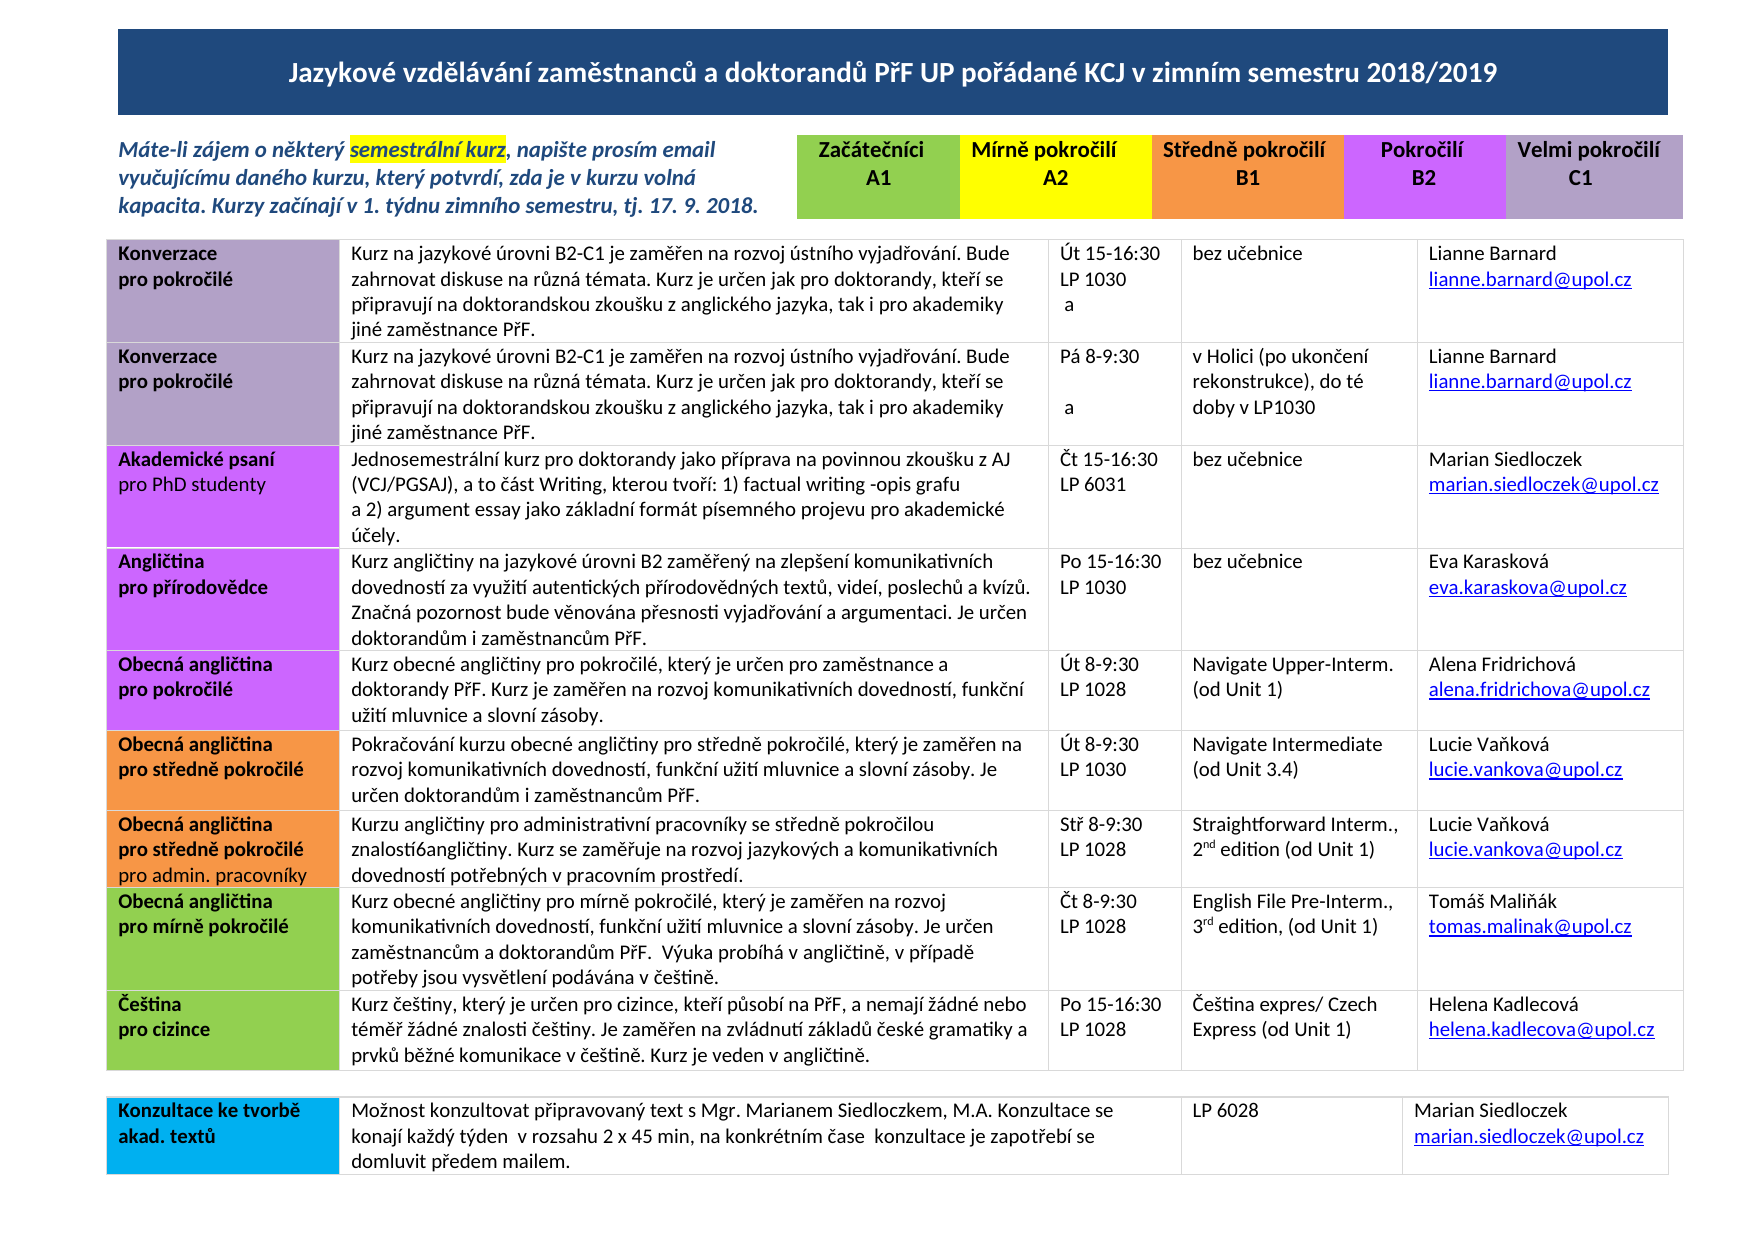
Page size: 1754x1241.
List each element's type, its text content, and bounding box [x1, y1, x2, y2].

table_cell Po 15-16:30 LP 1030 [1049, 549, 1181, 650]
table_cell bez učebnice [1182, 446, 1417, 547]
table_cell Marian Siedloczek marian.siedloczek@upol.cz [1418, 446, 1683, 547]
table_cell v Holici (po ukončení rekonstrukce), do té doby v LP1030 [1182, 343, 1417, 445]
table_cell Alena Fridrichová alena.fridrichova@upol.cz [1418, 651, 1683, 730]
table_cell Obecná angličtina pro středně pokročilé pro admin. pracovníky [107, 811, 339, 887]
table_header Konzultace ke tvorbě akad. textů [107, 1098, 339, 1174]
table_cell Akademické psaní pro PhD studenty [107, 446, 339, 547]
table_cell Straightforward Interm., 2nd edition (od Unit 1) [1182, 811, 1417, 887]
table_header Začátečníci A1 [797, 135, 960, 219]
table_cell Navigate Intermediate (od Unit 3.4) [1182, 731, 1417, 810]
table_header LP 6028 [1182, 1098, 1402, 1174]
table_header Marian Siedloczek marian.siedloczek@upol.cz [1403, 1098, 1668, 1174]
table_cell Čt 15-16:30 LP 6031 [1049, 446, 1181, 547]
table_cell Kurzu angličtiny pro administrativní pracovníky se středně pokročilou znalostí6angličtiny. Kurz se zaměřuje na rozvoj jazykových a komunikativních dovedností potřebných v pracovním prostředí. [340, 811, 1048, 887]
table_cell Jednosemestrální kurz pro doktorandy jako příprava na povinnou zkoušku z AJ (VCJ/PGSAJ), a to část Writing, kterou tvoří: 1) factual writing -opis grafu a 2) argument essay jako základní formát písemného projevu pro akademické účely. [340, 446, 1048, 547]
table_header Konverzace pro pokročilé [107, 240, 339, 342]
table_cell Angličtina pro přírodovědce [107, 549, 339, 650]
table_cell Eva Karasková eva.karaskova@upol.cz [1418, 549, 1683, 650]
table_header Mírně pokročilí A2 [960, 135, 1152, 219]
table_cell Kurz na jazykové úrovni B2-C1 je zaměřen na rozvoj ústního vyjadřování. Bude zahrnovat diskuse na různá témata. Kurz je určen jak pro doktorandy, kteří se připravují na doktorandskou zkoušku z anglického jazyka, tak i pro akademiky a jiné zaměstnance PřF. [340, 343, 1048, 445]
table_cell Kurz obecné angličtiny pro pokročilé, který je určen pro zaměstnance a doktorandy PřF. Kurz je zaměřen na rozvoj komunikativních dovedností, funkční užití mluvnice a slovní zásoby. [340, 651, 1048, 730]
table_cell Kurz angličtiny na jazykové úrovni B2 zaměřený na zlepšení komunikativních dovedností za využití autentických přírodovědných textů, videí, poslechů a kvízů. Značná pozornost bude věnována přesnosti vyjadřování a argumentaci. Je určen doktorandům i zaměstnancům PřF. [340, 549, 1048, 650]
table_header Máte-li zájem o některý semestrální kurz, napište prosím email vyučujícímu daného kurzu, který potvrdí, zda je v kurzu volná kapacita. Kurzy začínají v 1. týdnu zimního semestru, tj. 17. 9. 2018. [107, 135, 797, 219]
table_cell Út 8-9:30 LP 1028 [1049, 651, 1181, 730]
table_cell Stř 8-9:30 LP 1028 [1049, 811, 1181, 887]
table_cell Čt 8-9:30 LP 1028 [1049, 888, 1181, 990]
table_cell Čeština expres/ Czech Express (od Unit 1) [1182, 991, 1417, 1070]
table_header Možnost konzultovat připravovaný text s Mgr. Marianem Siedloczkem, M.A. Konzultace se konají každý týden v rozsahu 2 x 45 min, na konkrétním čase konzultace je zapotřebí se domluvit předem mailem. [340, 1098, 1181, 1174]
table_header Pokročilí B2 [1344, 135, 1506, 219]
table_cell Pá 8-9:30 [1049, 343, 1181, 445]
table_cell Kurz češtiny, který je určen pro cizince, kteří působí na PřF, a nemají žádné nebo téměř žádné znalosti češtiny. Je zaměřen na zvládnutí základů české gramatiky a prvků běžné komunikace v češtině. Kurz je veden v angličtině. [340, 991, 1048, 1070]
table_cell Tomáš Maliňák tomas.malinak@upol.cz [1418, 888, 1683, 990]
table_cell Lucie Vaňková lucie.vankova@upol.cz [1418, 731, 1683, 810]
table_header Velmi pokročilí C1 [1506, 135, 1683, 219]
table_cell Helena Kadlecová helena.kadlecova@upol.cz [1418, 991, 1683, 1070]
table_cell Út 8-9:30 LP 1030 [1049, 731, 1181, 810]
table_cell Obecná angličtina pro pokročilé [107, 651, 339, 730]
table_cell Obecná angličtina pro mírně pokročilé [107, 888, 339, 990]
table_cell bez učebnice [1182, 549, 1417, 650]
table_cell Konverzace pro pokročilé [107, 343, 339, 445]
table_header Út 15-16:30 LP 1030 [1049, 240, 1181, 342]
table_cell Lucie Vaňková lucie.vankova@upol.cz [1418, 811, 1683, 887]
table_cell Navigate Upper-Interm. (od Unit 1) [1182, 651, 1417, 730]
table_cell Čeština pro cizince [107, 991, 339, 1070]
table_header Kurz na jazykové úrovni B2-C1 je zaměřen na rozvoj ústního vyjadřování. Bude zahrnovat diskuse na různá témata. Kurz je určen jak pro doktorandy, kteří se připravují na doktorandskou zkoušku z anglického jazyka, tak i pro akademiky a jiné zaměstnance PřF. [340, 240, 1048, 342]
table_cell Pokračování kurzu obecné angličtiny pro středně pokročilé, který je zaměřen na rozvoj komunikativních dovedností, funkční užití mluvnice a slovní zásoby. Je určen doktorandům i zaměstnancům PřF. [340, 731, 1048, 810]
text Jazykové vzdělávání zaměstnanců a doktorandů PřF UP pořádané KCJ v zimním semestru 2018/2019 [118, 54, 1668, 89]
table_cell English File Pre-Interm., 3rd edition, (od Unit 1) [1182, 888, 1417, 990]
table_header bez učebnice [1182, 240, 1417, 342]
table_cell Lianne Barnard lianne.barnard@upol.cz [1418, 343, 1683, 445]
table_cell Obecná angličtina pro středně pokročilé [107, 731, 339, 810]
table_header Středně pokročilí B1 [1152, 135, 1344, 219]
table_cell Po 15-16:30 LP 1028 [1049, 991, 1181, 1070]
table_header Lianne Barnard lianne.barnard@upol.cz [1418, 240, 1683, 342]
table_cell Kurz obecné angličtiny pro mírně pokročilé, který je zaměřen na rozvoj komunikativních dovedností, funkční užití mluvnice a slovní zásoby. Je určen zaměstnancům a doktorandům PřF. Výuka probíhá v angličtině, v případě potřeby jsou vysvětlení podávána v češtině. [340, 888, 1048, 990]
